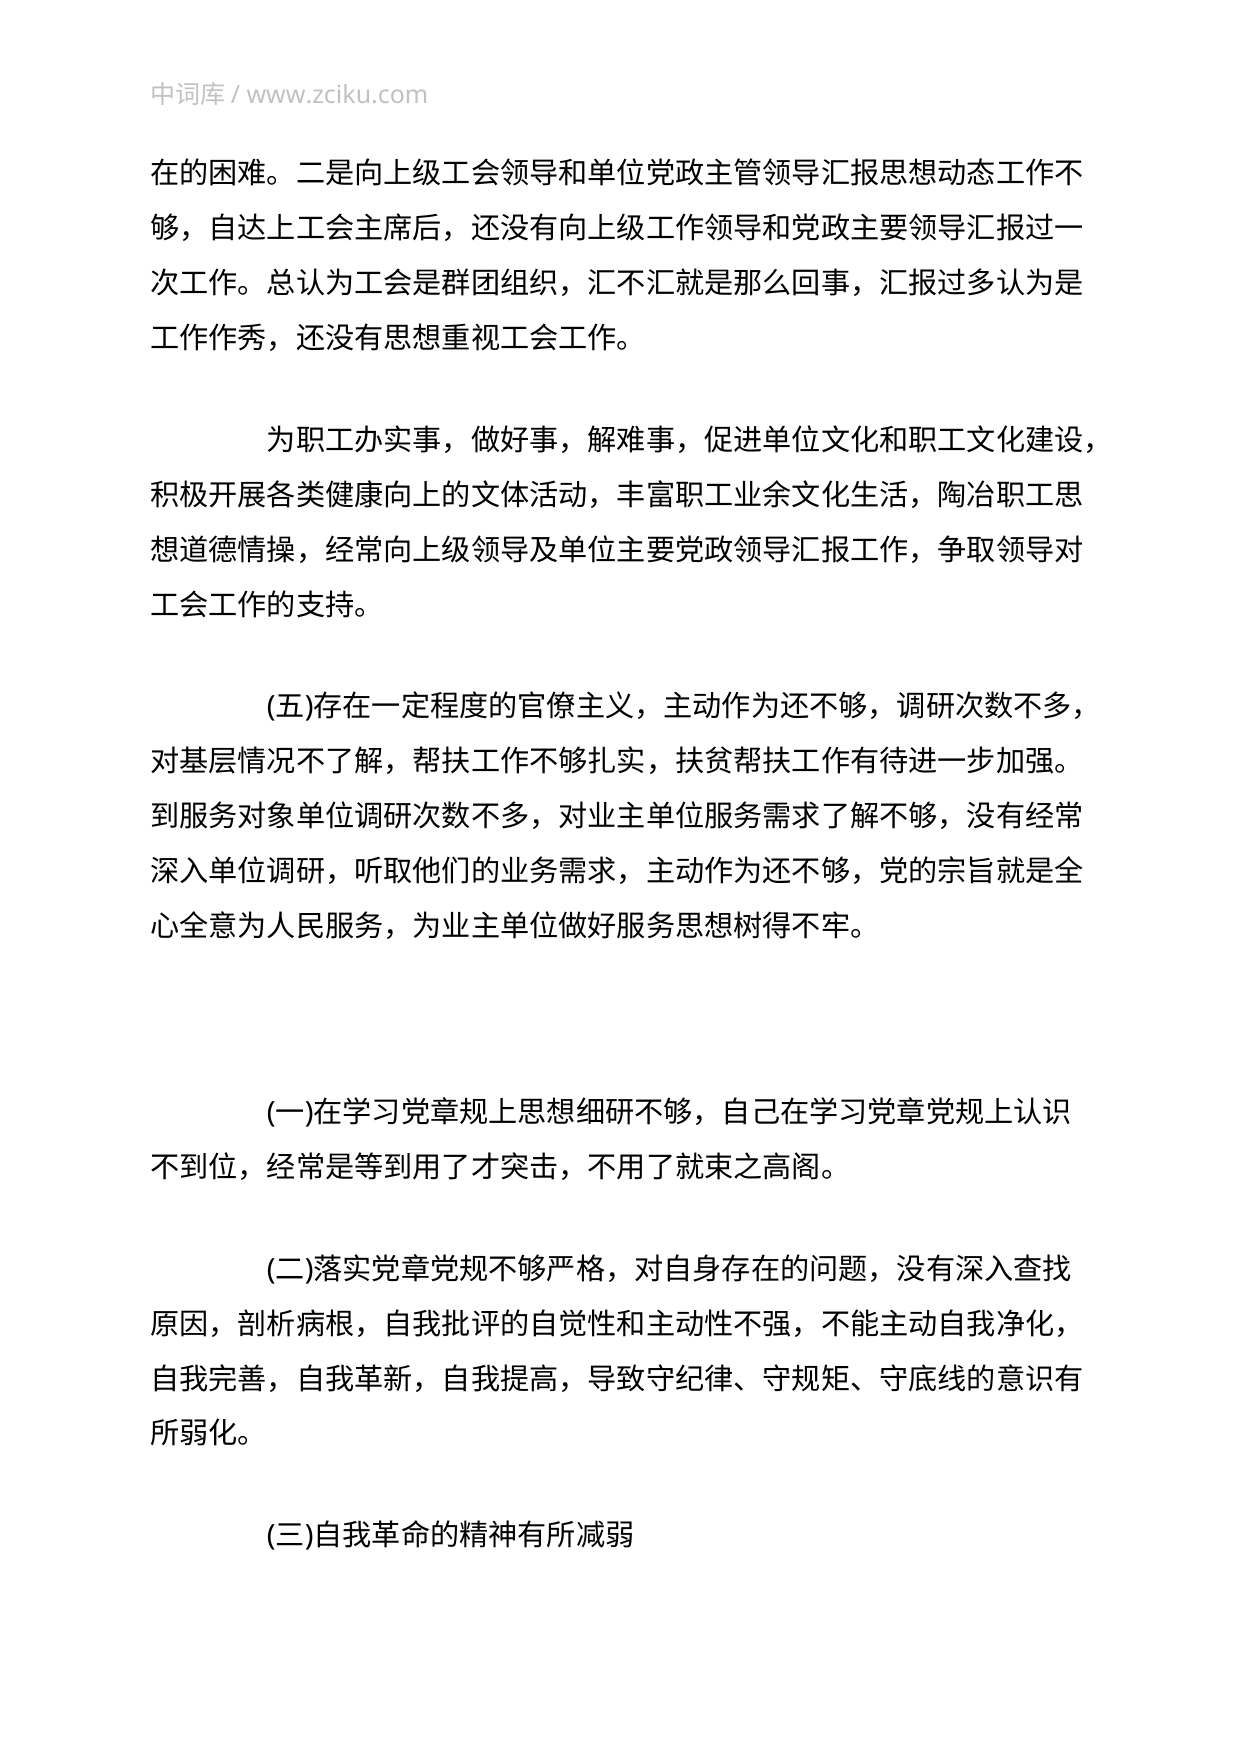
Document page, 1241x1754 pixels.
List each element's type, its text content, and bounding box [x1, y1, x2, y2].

text (二)落实党章党规不够严格，对自身存在的问题，没有深入查找原因，剖析病根，自我批评的自觉性和主动性不强，不能主动自我净化，自我完善，自我革新，自我提高，导致守纪律、守规矩、守底线的意识有所弱化。 [150, 1245, 1090, 1452]
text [150, 150, 1090, 357]
text (三)自我革命的精神有所减弱 [150, 1512, 1090, 1554]
text (一)在学习党章规上思想细研不够，自己在学习党章党规上认识不到位，经常是等到用了才突击，不用了就束之高阁。 [150, 1088, 1090, 1186]
text (五)存在一定程度的官僚主义，主动作为还不够，调研次数不多，对基层情况不了解，帮扶工作不够扎实，扶贫帮扶工作有待进一步加强。到服务对象单位调研次数不多，对业主单位服务需求了解不够，没有经常深入单位调研，听取他们的业务需求，主动作为还不够，党的宗旨就是全心全意为人民服务，为业主单位做好服务思想树得不牢。 [150, 683, 1090, 945]
text 为职工办实事，做好事，解难事，促进单位文化和职工文化建设，积极开展各类健康向上的文体活动，丰富职工业余文化生活，陶冶职工思想道德情操，经常向上级领导及单位主要党政领导汇报工作，争取领导对工会工作的支持。 [150, 416, 1090, 623]
